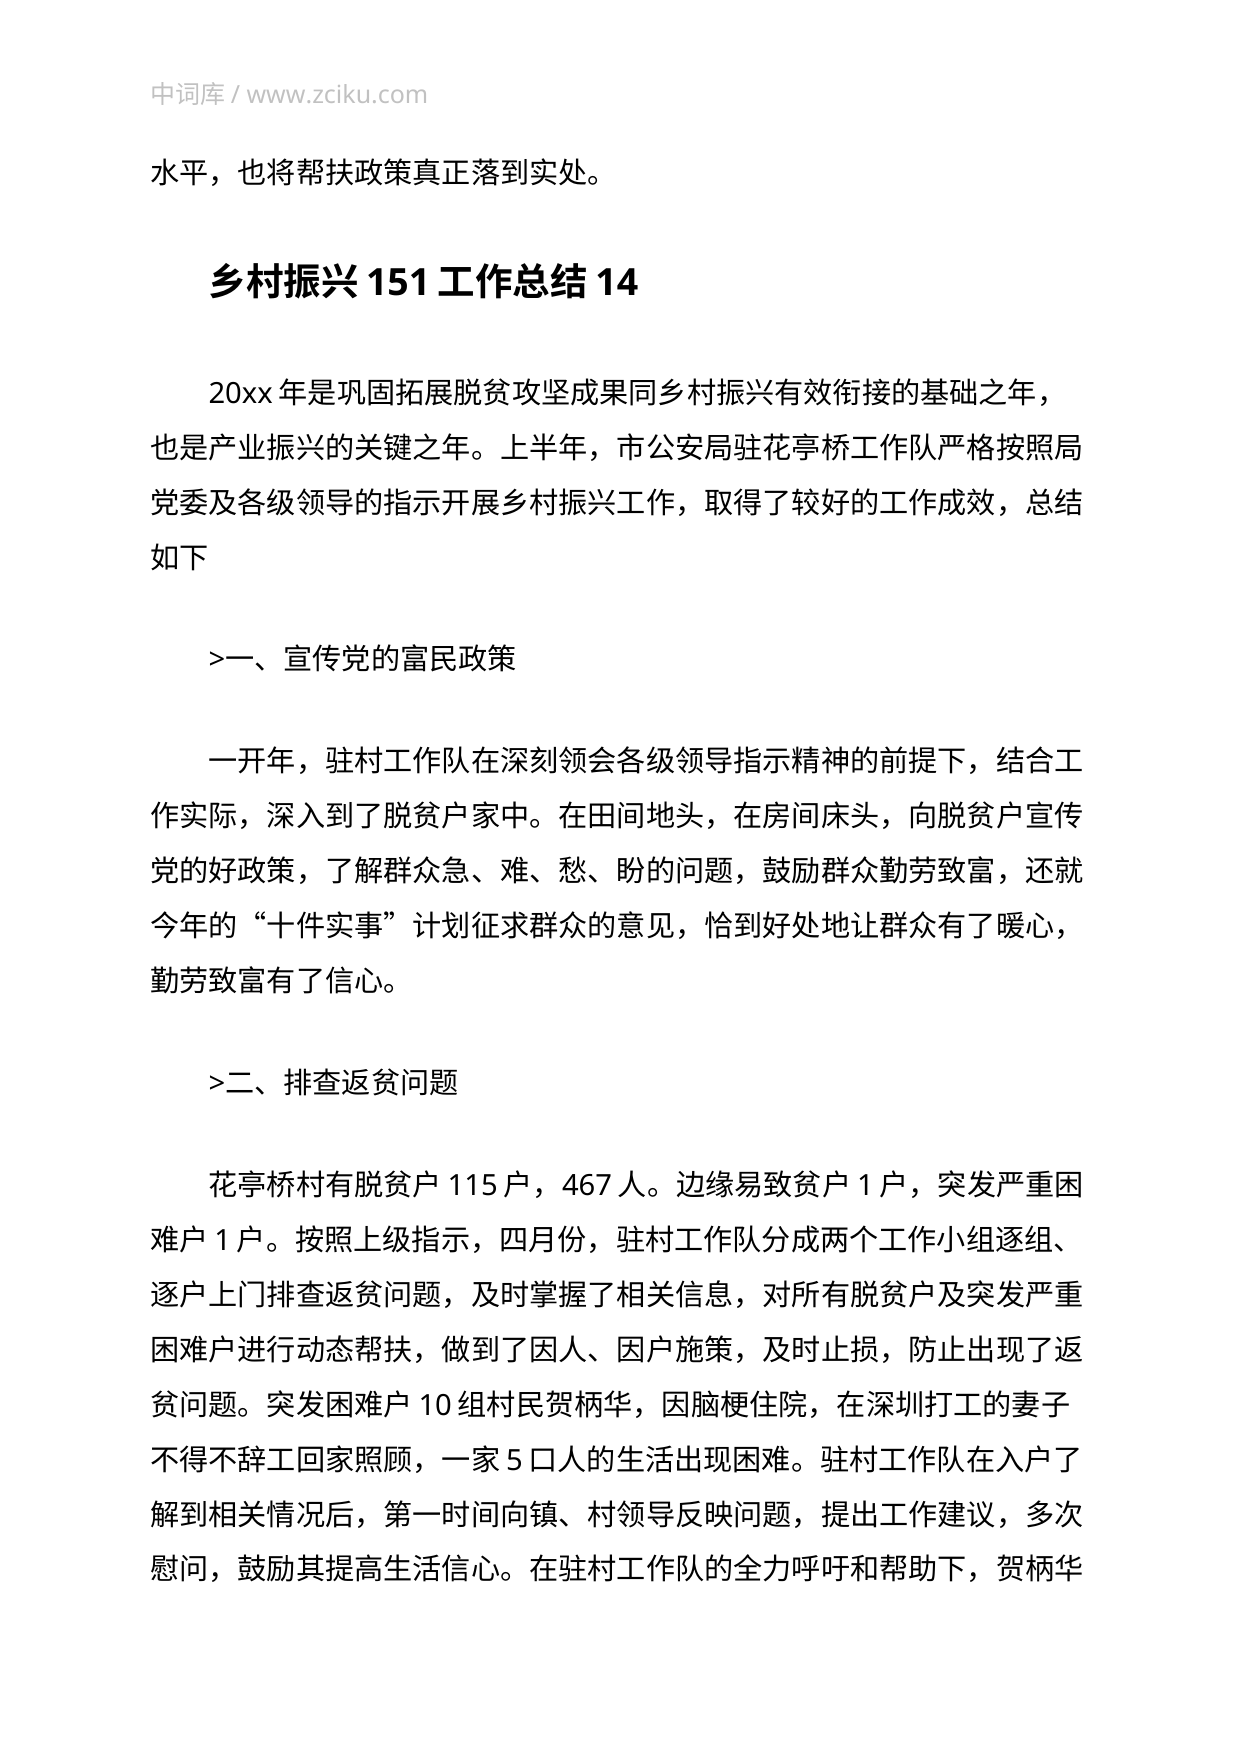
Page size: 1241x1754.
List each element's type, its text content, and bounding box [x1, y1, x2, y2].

text 20xx年是巩固拓展脱贫攻坚成果同乡村振兴有效衔接的基础之年，也是产业振兴的关键之年。上半年，市公安局驻花亭桥工作队严格按照局党委及各级领导的指示开展乡村振兴工作，取得了较好的工作成效，总结如下 [150, 369, 1090, 576]
text 乡村振兴151工作总结14 [150, 252, 1090, 306]
text 一开年，驻村工作队在深刻领会各级领导指示精神的前提下，结合工作实际，深入到了脱贫户家中。在田间地头，在房间床头，向脱贫户宣传党的好政策，了解群众急、难、愁、盼的问题，鼓励群众勤劳致富，还就今年的“十件实事”计划征求群众的意见，恰到好处地让群众有了暖心，勤劳致富有了信心。 [150, 738, 1090, 1000]
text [150, 1161, 1090, 1588]
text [150, 150, 1090, 192]
text >一、宣传党的富民政策 [150, 636, 1090, 678]
text >二、排查返贫问题 [150, 1059, 1090, 1102]
